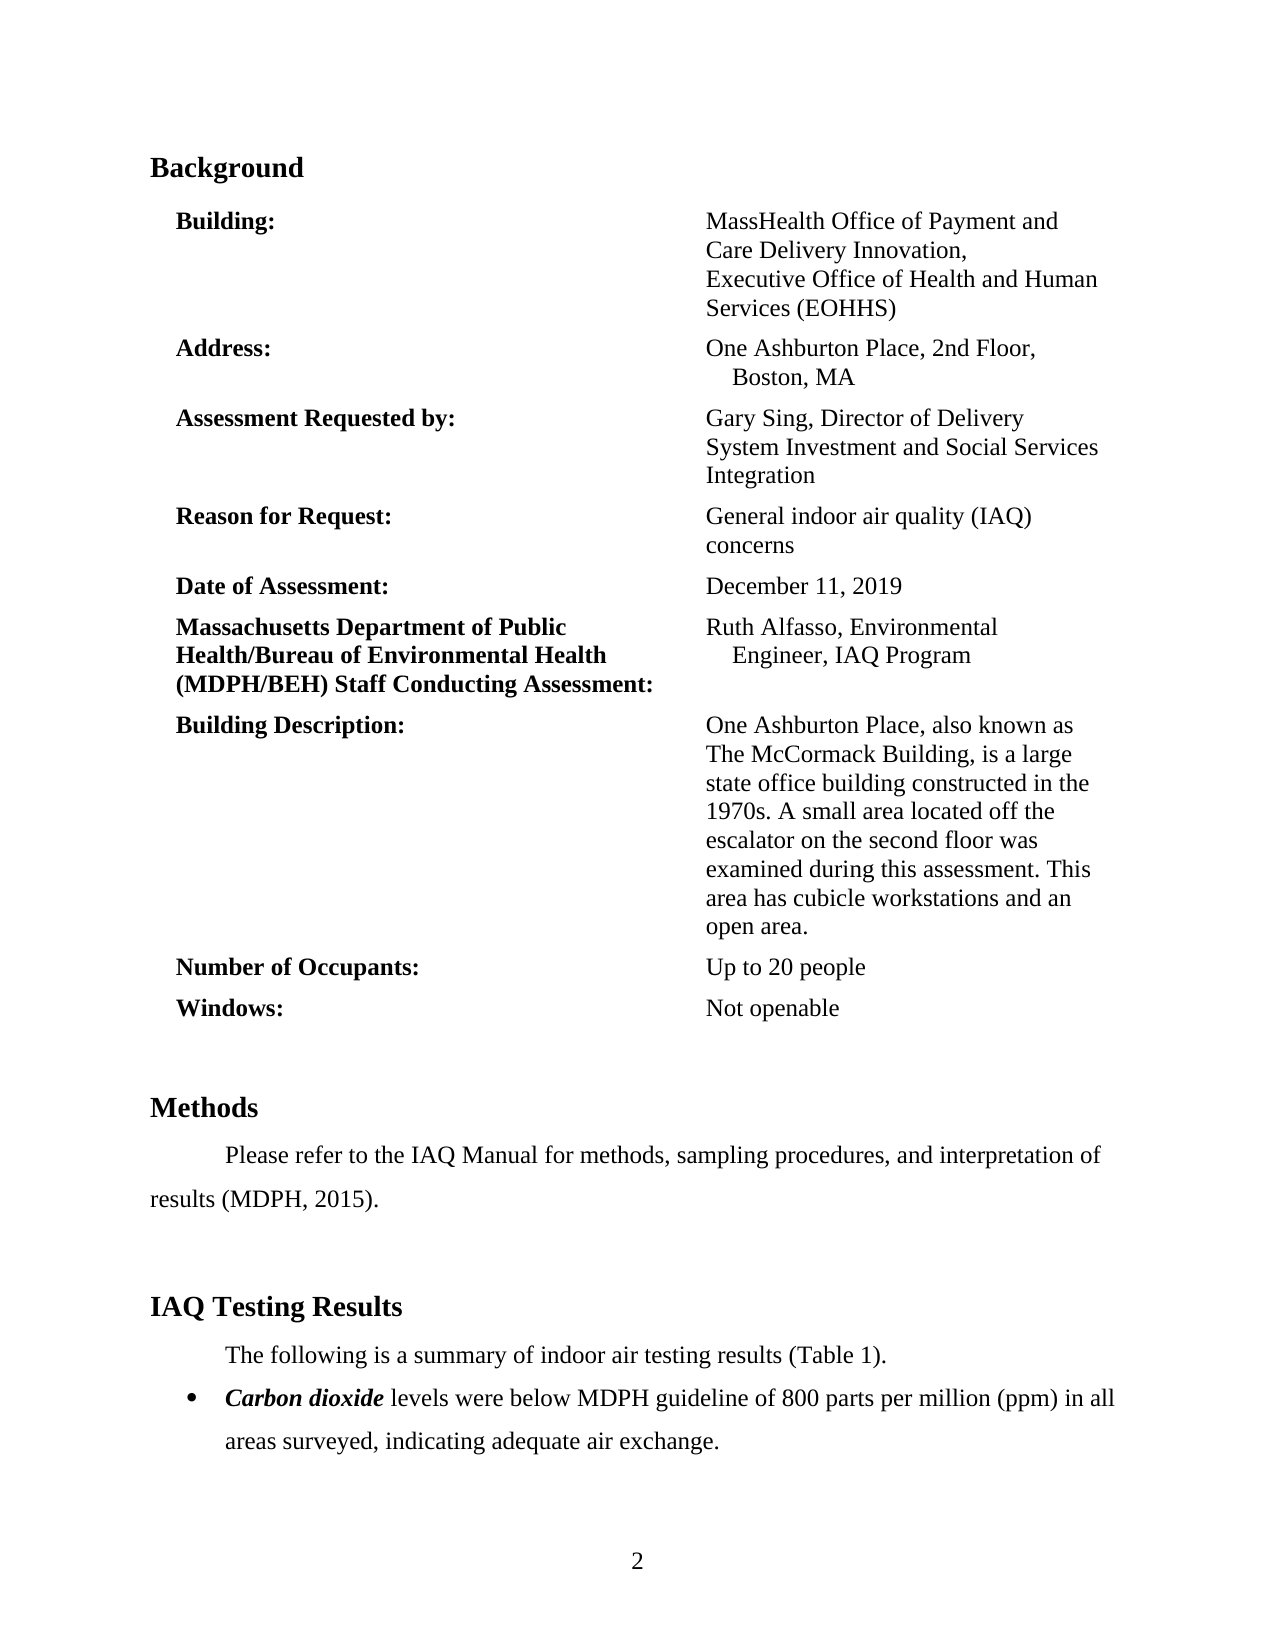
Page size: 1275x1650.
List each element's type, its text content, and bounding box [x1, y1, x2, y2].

table_cell Up to 20 people [694, 946, 1111, 987]
table_cell Date of Assessment: [164, 565, 694, 606]
list Carbon dioxide levels were below MDPH guideline of 800 parts per million (ppm) in all areas surveyed, indicating adequate air exchange. [187, 1383, 1125, 1455]
table_cell Not openable [694, 987, 1111, 1028]
subtitle IAQ Testing Results [150, 1289, 1125, 1323]
table_cell Assessment Requested by: [164, 397, 694, 495]
table_cell One Ashburton Place, also known as The McCormack Building, is a large state office building constructed in the 1970s. A small area located off the escalator on the second floor was examined during this assessment. This area has cubicle workstations and an open area. [694, 704, 1111, 946]
table_cell Massachusetts Department of Public Health/Bureau of Environmental Health (MDPH/BEH) Staff Conducting Assessment: [164, 606, 694, 704]
table_header MassHealth Office of Payment and Care Delivery Innovation, Executive Office of Health and Human Services (EOHHS) [694, 200, 1111, 327]
subtitle Background [150, 150, 1125, 183]
table_cell December 11, 2019 [694, 565, 1111, 606]
subtitle Methods [150, 1090, 1125, 1124]
text The following is a summary of indoor air testing results (Table 1). [150, 1340, 1125, 1368]
table_cell Reason for Request: [164, 495, 694, 565]
table_cell One Ashburton Place, 2nd Floor, Boston, MA [694, 328, 1111, 397]
table_cell Windows: [164, 987, 694, 1028]
table_cell Address: [164, 328, 694, 397]
table_header Building: [164, 200, 694, 327]
table_cell General indoor air quality (IAQ) concerns [694, 495, 1111, 565]
table_cell Number of Occupants: [164, 946, 694, 987]
table_cell Gary Sing, Director of Delivery System Investment and Social Services Integration [694, 397, 1111, 495]
table_cell Ruth Alfasso, Environmental Engineer, IAQ Program [694, 606, 1111, 704]
table_cell Building Description: [164, 704, 694, 946]
text Please refer to the IAQ Manual for methods, sampling procedures, and interpretation of results (MDPH, 2015). [150, 1141, 1125, 1212]
